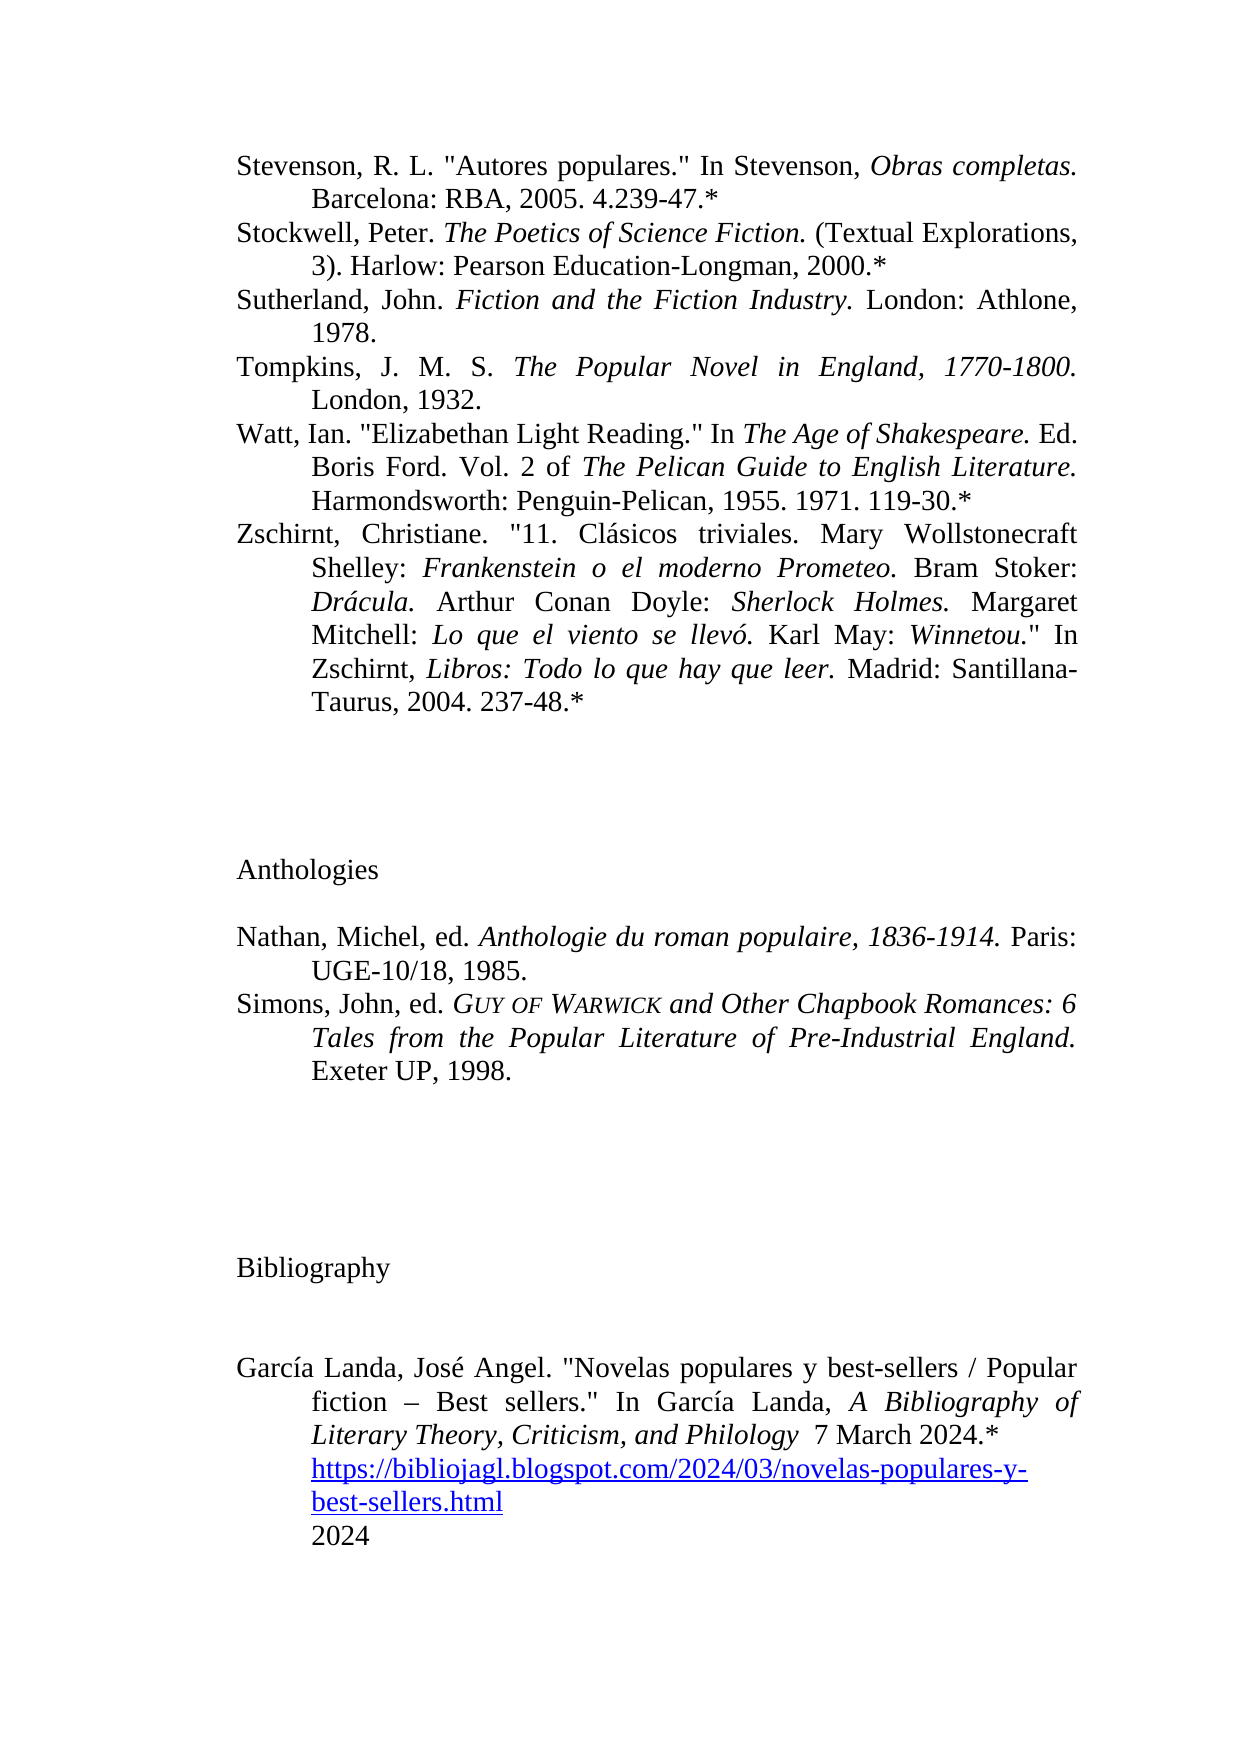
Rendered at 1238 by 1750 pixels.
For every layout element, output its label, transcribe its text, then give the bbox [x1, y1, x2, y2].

text Sutherland, John. Fiction and the Fiction Industry. London: Athlone, 1978. [236, 282, 1078, 349]
text Stevenson, R. L. "Autores populares." In Stevenson, Obras completas. Barcelona: RBA, 2005. 4.239-47.* [236, 148, 1078, 215]
text Bibliography [236, 1250, 1078, 1283]
text https://bibliojagl.blogspot.com/2024/03/novelas-populares-y-best-sellers.html [236, 1451, 1078, 1518]
text Simons, John, ed. Guy of Warwick and Other Chapbook Romances: 6 Tales from the Popular Literature of Pre-Industrial England. Exeter UP, 1998. [236, 986, 1077, 1087]
text Anthologies [236, 852, 1078, 886]
text Tompkins, J. M. S. The Popular Novel in England, 1770-1800. London, 1932. [236, 349, 1078, 416]
text Nathan, Michel, ed. Anthologie du roman populaire, 1836-1914. Paris: UGE-10/18, 1985. [236, 919, 1077, 986]
text García Landa, José Angel. "Novelas populares y best-sellers / Popular fiction – Best sellers." In García Landa, A Bibliography of Literary Theory, Criticism, and Philology 7 March 2024.* [236, 1350, 1078, 1451]
text Stockwell, Peter. The Poetics of Science Fiction. (Textual Explorations, 3). Harlow: Pearson Education-Longman, 2000.* [236, 215, 1078, 282]
text Zschirnt, Christiane. "11. Clásicos triviales. Mary Wollstonecraft Shelley: Frankenstein o el moderno Prometeo. Bram Stoker: Drácula. Arthur Conan Doyle: Sherlock Holmes. Margaret Mitchell: Lo que el viento se llevó. Karl May: Winnetou." In Zschirnt, Libros: Todo lo que hay que leer. Madrid: Santillana-Taurus, 2004. 237-48.* [236, 517, 1078, 718]
text Watt, Ian. "Elizabethan Light Reading." In The Age of Shakespeare. Ed. Boris Ford. Vol. 2 of The Pelican Guide to English Literature. Harmondsworth: Penguin-Pelican, 1955. 1971. 119-30.* [236, 416, 1078, 517]
text 2024 [236, 1518, 1078, 1552]
